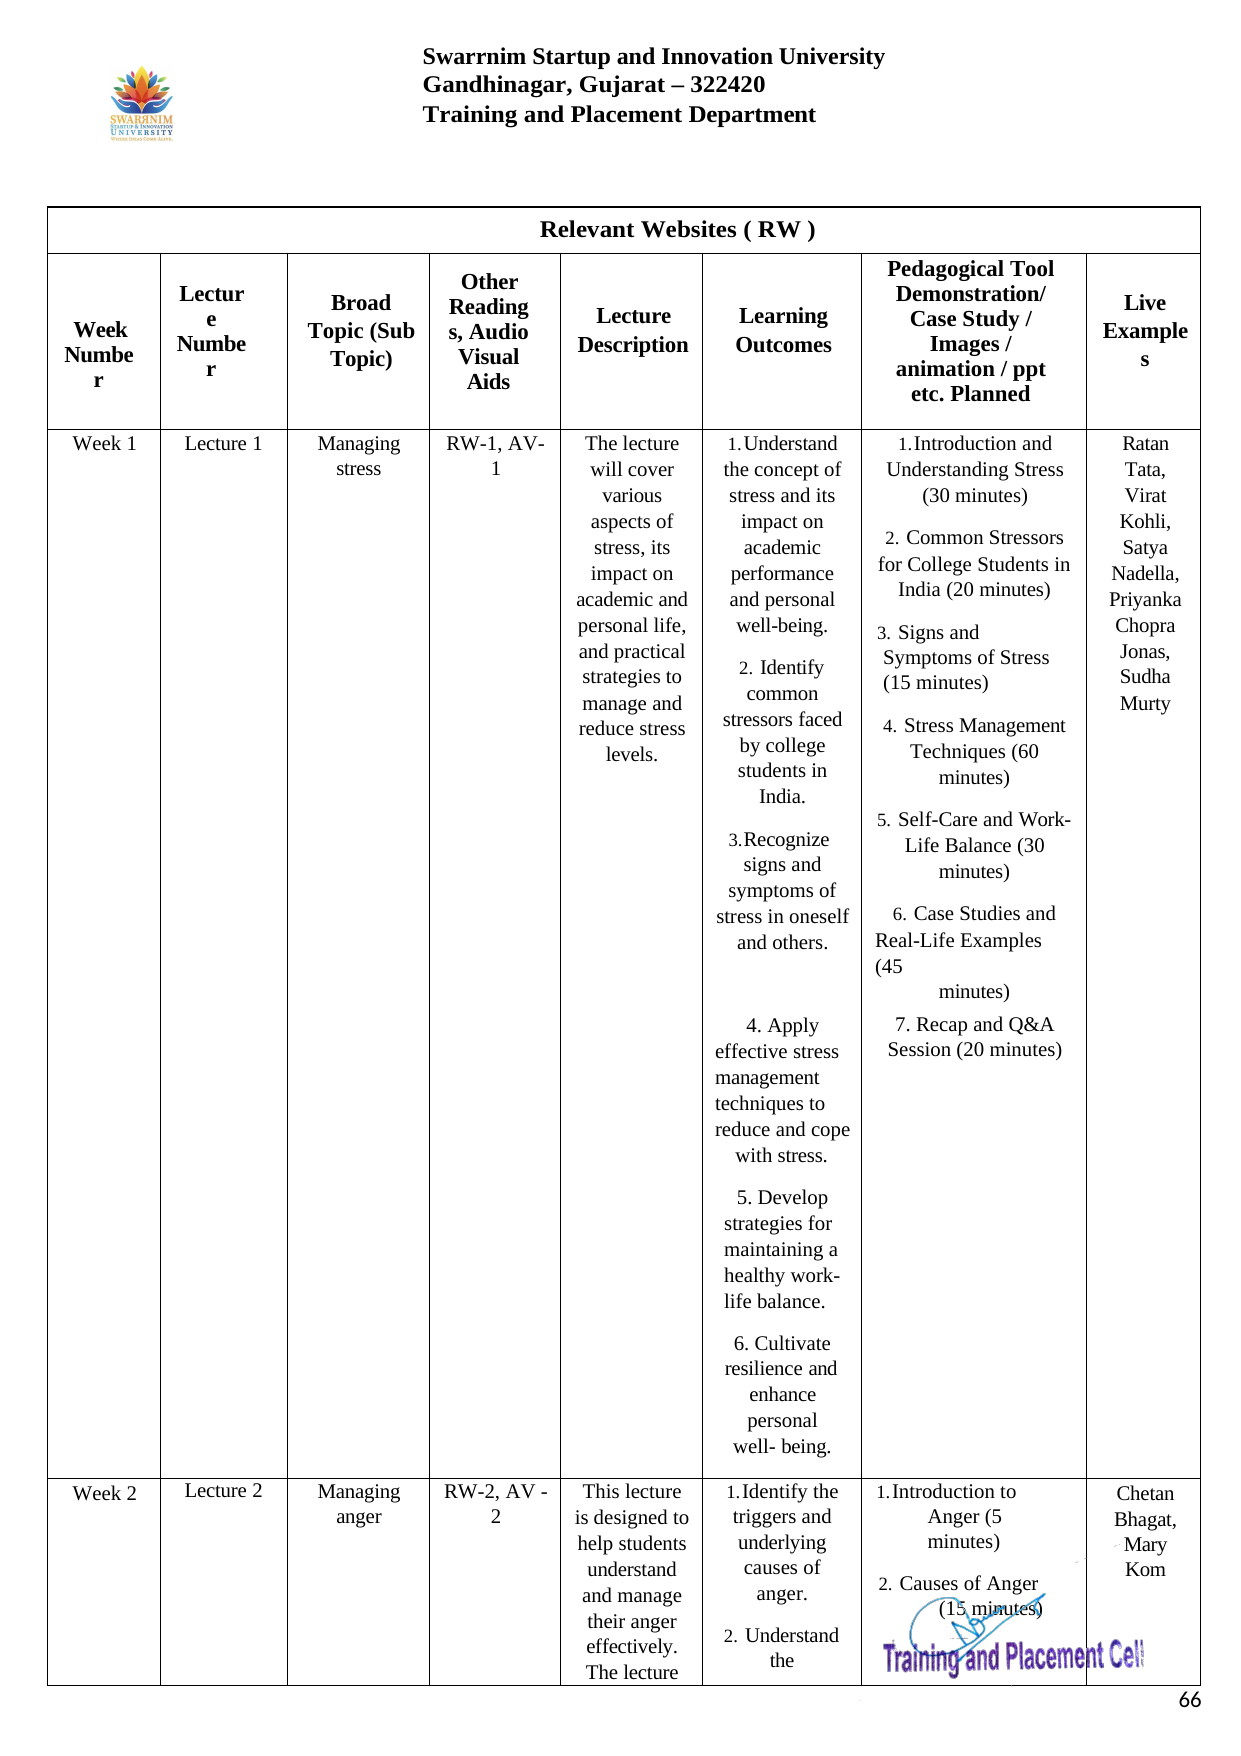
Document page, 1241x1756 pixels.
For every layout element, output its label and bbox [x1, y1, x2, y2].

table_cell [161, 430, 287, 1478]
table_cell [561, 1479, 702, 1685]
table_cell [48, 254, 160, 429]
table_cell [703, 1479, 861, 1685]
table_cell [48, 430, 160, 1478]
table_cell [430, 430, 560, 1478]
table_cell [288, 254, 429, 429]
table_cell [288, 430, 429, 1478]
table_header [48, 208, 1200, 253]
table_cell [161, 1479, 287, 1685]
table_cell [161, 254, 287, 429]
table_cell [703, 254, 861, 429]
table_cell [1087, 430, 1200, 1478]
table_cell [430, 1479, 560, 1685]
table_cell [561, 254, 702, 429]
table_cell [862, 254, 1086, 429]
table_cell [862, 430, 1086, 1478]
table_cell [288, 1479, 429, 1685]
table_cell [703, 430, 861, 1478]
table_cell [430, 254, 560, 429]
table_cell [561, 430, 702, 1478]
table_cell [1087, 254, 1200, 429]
picture [839, 1540, 1151, 1712]
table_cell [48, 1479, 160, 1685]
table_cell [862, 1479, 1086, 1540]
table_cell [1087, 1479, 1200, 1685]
picture [108, 65, 175, 143]
